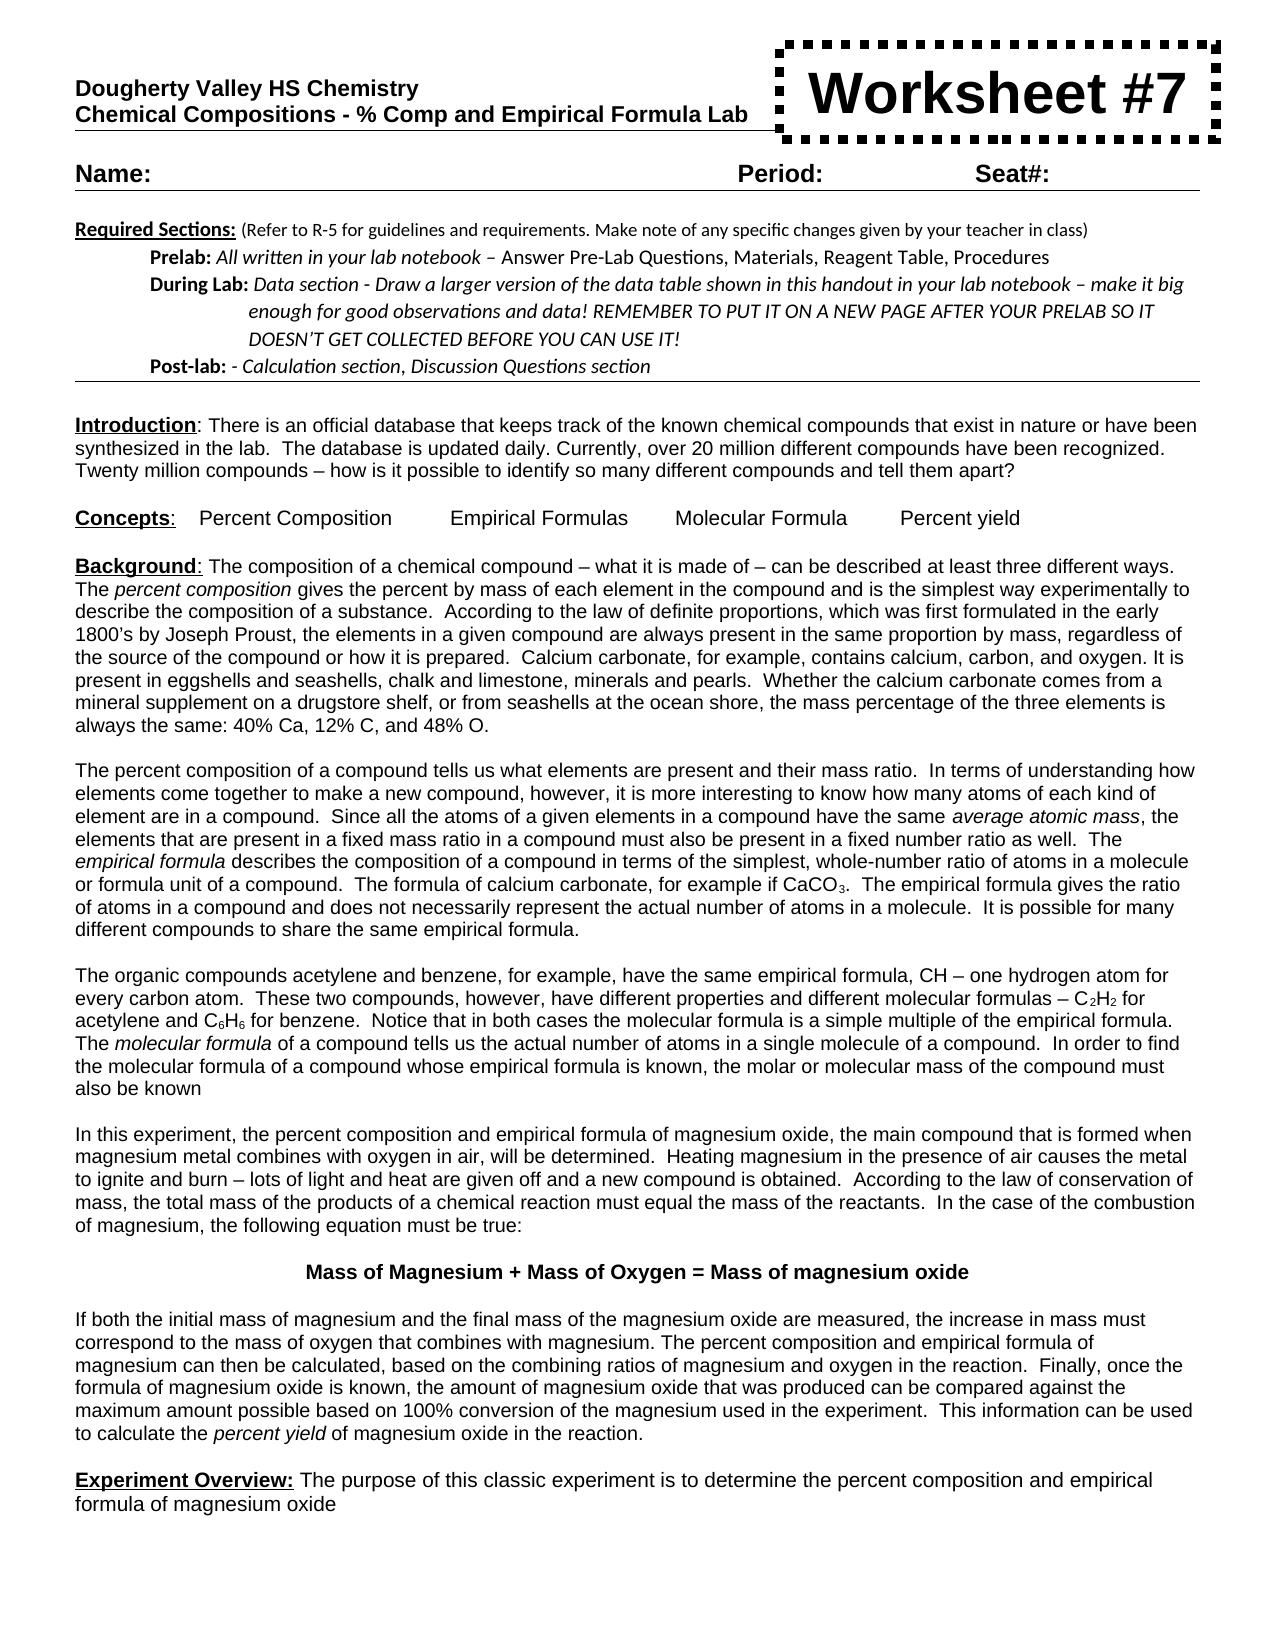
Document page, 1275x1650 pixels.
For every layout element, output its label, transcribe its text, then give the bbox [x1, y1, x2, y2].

text Required Sections: (Refer to R-5 for guidelines and requirements. Make note of any specific changes given by your teacher in class) [75, 217, 1200, 242]
text Introduction: There is an official database that keeps track of the known chemical compounds that exist in nature or have been synthesized in the lab. The database is updated daily. Currently, over 20 million different compounds have been recognized. Twenty million compounds – how is it possible to identify so many different compounds and tell them apart? [75, 412, 1200, 482]
text Post-lab: - Calculation section, Discussion Questions section [75, 353, 1200, 381]
text Concepts: Percent Composition Empirical Formulas Molecular Formula Percent yield [75, 506, 1200, 530]
text Experiment Overview: The purpose of this classic experiment is to determine the percent composition and empirical formula of magnesium oxide [75, 1468, 1200, 1516]
text The percent composition of a compound tells us what elements are present and their mass ratio. In terms of understanding how elements come together to make a new compound, however, it is more interesting to know how many atoms of each kind of element are in a compound. Since all the atoms of a given elements in a compound have the same average atomic mass, the elements that are present in a fixed mass ratio in a compound must also be present in a fixed number ratio as well. The empirical formula describes the composition of a compound in terms of the simplest, whole-number ratio of atoms in a molecule or formula unit of a compound. The formula of calcium carbonate, for example if CaCO3. The empirical formula gives the ratio of atoms in a compound and does not necessarily represent the actual number of atoms in a molecule. It is possible for many different compounds to share the same empirical formula. [75, 759, 1200, 941]
text Background: The composition of a chemical compound – what it is made of – can be described at least three different ways. The percent composition gives the percent by mass of each element in the compound and is the simplest way experimentally to describe the composition of a substance. According to the law of definite proportions, which was first formulated in the early 1800’s by Joseph Proust, the elements in a given compound are always present in the same proportion by mass, regardless of the source of the compound or how it is prepared. Calcium carbonate, for example, contains calcium, carbon, and oxygen. It is present in eggshells and seashells, chalk and limestone, minerals and pearls. Whether the calcium carbonate comes from a mineral supplement on a drugstore shelf, or from seashells at the ocean shore, the mass percentage of the three elements is always the same: 40% Ca, 12% C, and 48% O. [75, 554, 1200, 737]
text In this experiment, the percent composition and empirical formula of magnesium oxide, the main compound that is formed when magnesium metal combines with oxygen in air, will be determined. Heating magnesium in the presence of air causes the metal to ignite and burn – lots of light and heat are given off and a new compound is obtained. According to the law of conservation of mass, the total mass of the products of a chemical reaction must equal the mass of the reactants. In the case of the combustion of magnesium, the following equation must be true: [75, 1123, 1200, 1236]
text Prelab: All written in your lab notebook – Answer Pre-Lab Questions, Materials, Reagent Table, Procedures [150, 244, 1200, 269]
text The organic compounds acetylene and benzene, for example, have the same empirical formula, CH – one hydrogen atom for every carbon atom. These two compounds, however, have different properties and different molecular formulas – C2H2 for acetylene and C6H6 for benzene. Notice that in both cases the molecular formula is a simple multiple of the empirical formula. The molecular formula of a compound tells us the actual number of atoms in a single molecule of a compound. In order to find the molecular formula of a compound whose empirical formula is known, the molar or molecular mass of the compound must also be known [75, 964, 1200, 1100]
text During Lab: Data section - Draw a larger version of the data table shown in this handout in your lab notebook – make it big enough for good observations and data! REMEMBER TO PUT IT ON A NEW PAGE AFTER YOUR PRELAB SO IT DOESN’T GET COLLECTED BEFORE YOU CAN USE IT! [150, 271, 1200, 352]
text Name: Period: Seat#: [75, 159, 1200, 190]
text Mass of Magnesium + Mass of Oxygen = Mass of magnesium oxide [75, 1260, 1200, 1284]
text If both the initial mass of magnesium and the final mass of the magnesium oxide are measured, the increase in mass must correspond to the mass of oxygen that combines with magnesium. The percent composition and empirical formula of magnesium can then be calculated, based on the combining ratios of magnesium and oxygen in the reaction. Finally, once the formula of magnesium oxide is known, the amount of magnesium oxide that was produced can be compared against the maximum amount possible based on 100% conversion of the magnesium used in the experiment. This information can be used to calculate the percent yield of magnesium oxide in the reaction. [75, 1308, 1200, 1444]
